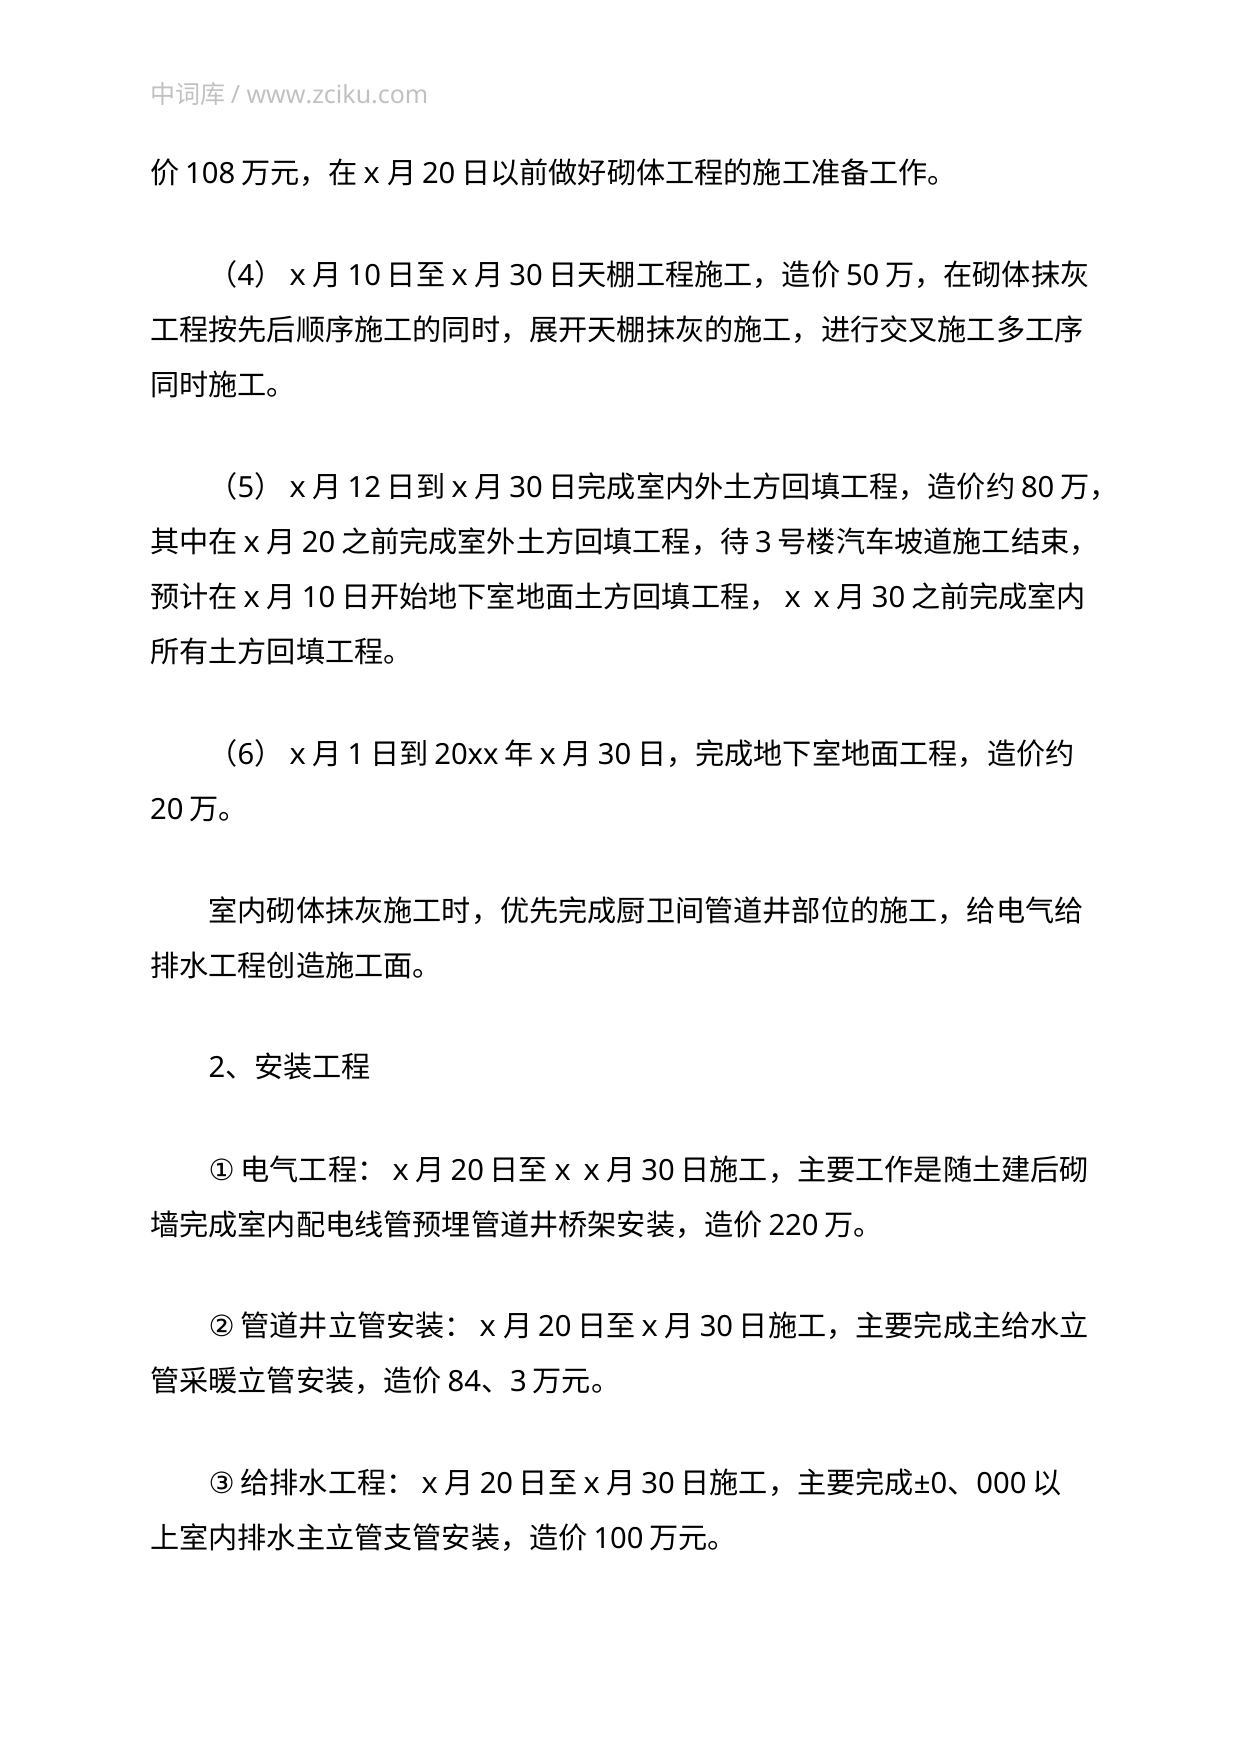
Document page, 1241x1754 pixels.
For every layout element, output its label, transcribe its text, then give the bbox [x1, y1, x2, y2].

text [150, 150, 1090, 192]
text （4）ｘ月10日至ｘ月30日天棚工程施工，造价50万，在砌体抹灰工程按先后顺序施工的同时，展开天棚抹灰的施工，进行交叉施工多工序同时施工。 [150, 252, 1090, 404]
text 室内砌体抹灰施工时，优先完成厨卫间管道井部位的施工，给电气给排水工程创造施工面。 [150, 887, 1090, 984]
text ③给排水工程：ｘ月20日至ｘ月30日施工，主要完成±0、000以上室内排水主立管支管安装，造价100万元。 [150, 1460, 1090, 1557]
text ①电气工程：ｘ月20日至ｘｘ月30日施工，主要工作是随土建后砌墙完成室内配电线管预埋管道井桥架安装，造价220万。 [150, 1146, 1090, 1243]
text 2、安装工程 [150, 1044, 1090, 1086]
text （6）ｘ月1日到20xx年ｘ月30日，完成地下室地面工程，造价约20万。 [150, 730, 1090, 828]
text （5）ｘ月12日到ｘ月30日完成室内外土方回填工程，造价约80万，其中在ｘ月20之前完成室外土方回填工程，待3号楼汽车坡道施工结束，预计在ｘ月10日开始地下室地面土方回填工程，ｘｘ月30之前完成室内所有土方回填工程。 [150, 464, 1090, 671]
text ②管道井立管安装：ｘ月20日至ｘ月30日施工，主要完成主给水立管采暖立管安装，造价84、3万元。 [150, 1303, 1090, 1400]
